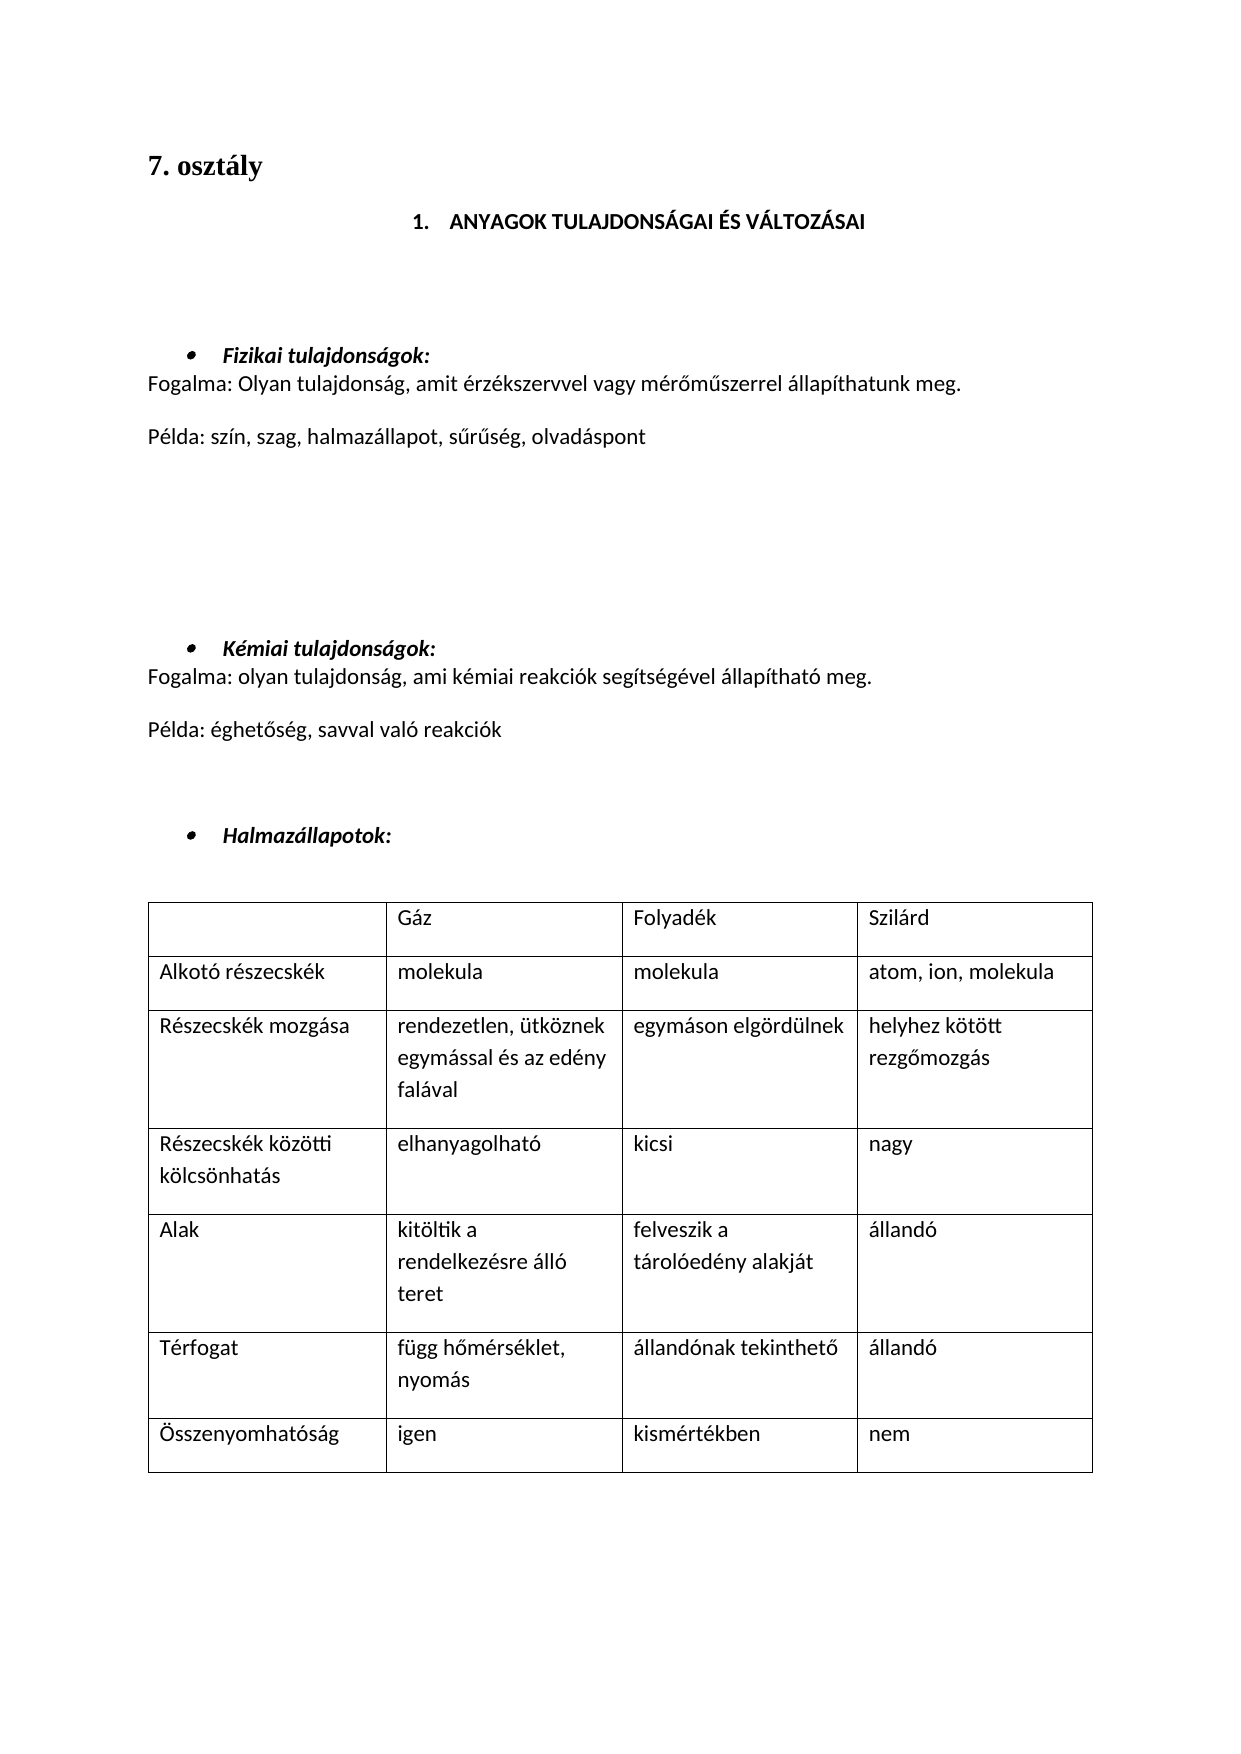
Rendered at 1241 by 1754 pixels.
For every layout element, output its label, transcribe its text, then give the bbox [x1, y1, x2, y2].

table_header Gáz [387, 903, 622, 956]
table_cell felveszik a tárolóedény alakját [623, 1215, 857, 1332]
table_header Szilárd [858, 903, 1092, 956]
table_cell nem [858, 1419, 1092, 1472]
text 7. osztály [148, 148, 1093, 181]
table_cell állandónak tekinthető [623, 1333, 857, 1418]
text Fogalma: olyan tulajdonság, ami kémiai reakciók segítségével állapítható meg. [148, 662, 1093, 690]
table_cell rendezetlen, ütköznek egymással és az edény falával [387, 1011, 622, 1128]
table_cell kicsi [623, 1129, 857, 1214]
table_cell függ hőmérséklet, nyomás [387, 1333, 622, 1418]
table_cell atom, ion, molekula [858, 957, 1092, 1010]
table_cell Részecskék mozgása [149, 1011, 386, 1128]
table_cell molekula [623, 957, 857, 1010]
table_cell állandó [858, 1333, 1092, 1418]
table_header Folyadék [623, 903, 857, 956]
text Példa: szín, szag, halmazállapot, sűrűség, olvadáspont [148, 422, 1093, 450]
table_cell molekula [387, 957, 622, 1010]
list ANYAGOK TULAJDONSÁGAI ÉS VÁLTOZÁSAI [185, 207, 1093, 235]
list Halmazállapotok: [185, 821, 1093, 849]
table_cell kismértékben [623, 1419, 857, 1472]
table_cell elhanyagolható [387, 1129, 622, 1214]
table_cell kitöltik a rendelkezésre álló teret [387, 1215, 622, 1332]
list Kémiai tulajdonságok: [185, 634, 1093, 662]
table_cell igen [387, 1419, 622, 1472]
table_cell Alkotó részecskék [149, 957, 386, 1010]
table_cell egymáson elgördülnek [623, 1011, 857, 1128]
table_header [149, 903, 386, 956]
table_cell Alak [149, 1215, 386, 1332]
table_cell nagy [858, 1129, 1092, 1214]
list Fizikai tulajdonságok: [185, 341, 1093, 369]
text Példa: éghetőség, savval való reakciók [148, 715, 1093, 743]
table_cell állandó [858, 1215, 1092, 1332]
table_cell Részecskék közötti kölcsönhatás [149, 1129, 386, 1214]
text Fogalma: Olyan tulajdonság, amit érzékszervvel vagy mérőműszerrel állapíthatunk meg. [148, 369, 1093, 397]
table_cell Térfogat [149, 1333, 386, 1418]
table_cell helyhez kötött rezgőmozgás [858, 1011, 1092, 1128]
table_cell Összenyomhatóság [149, 1419, 386, 1472]
